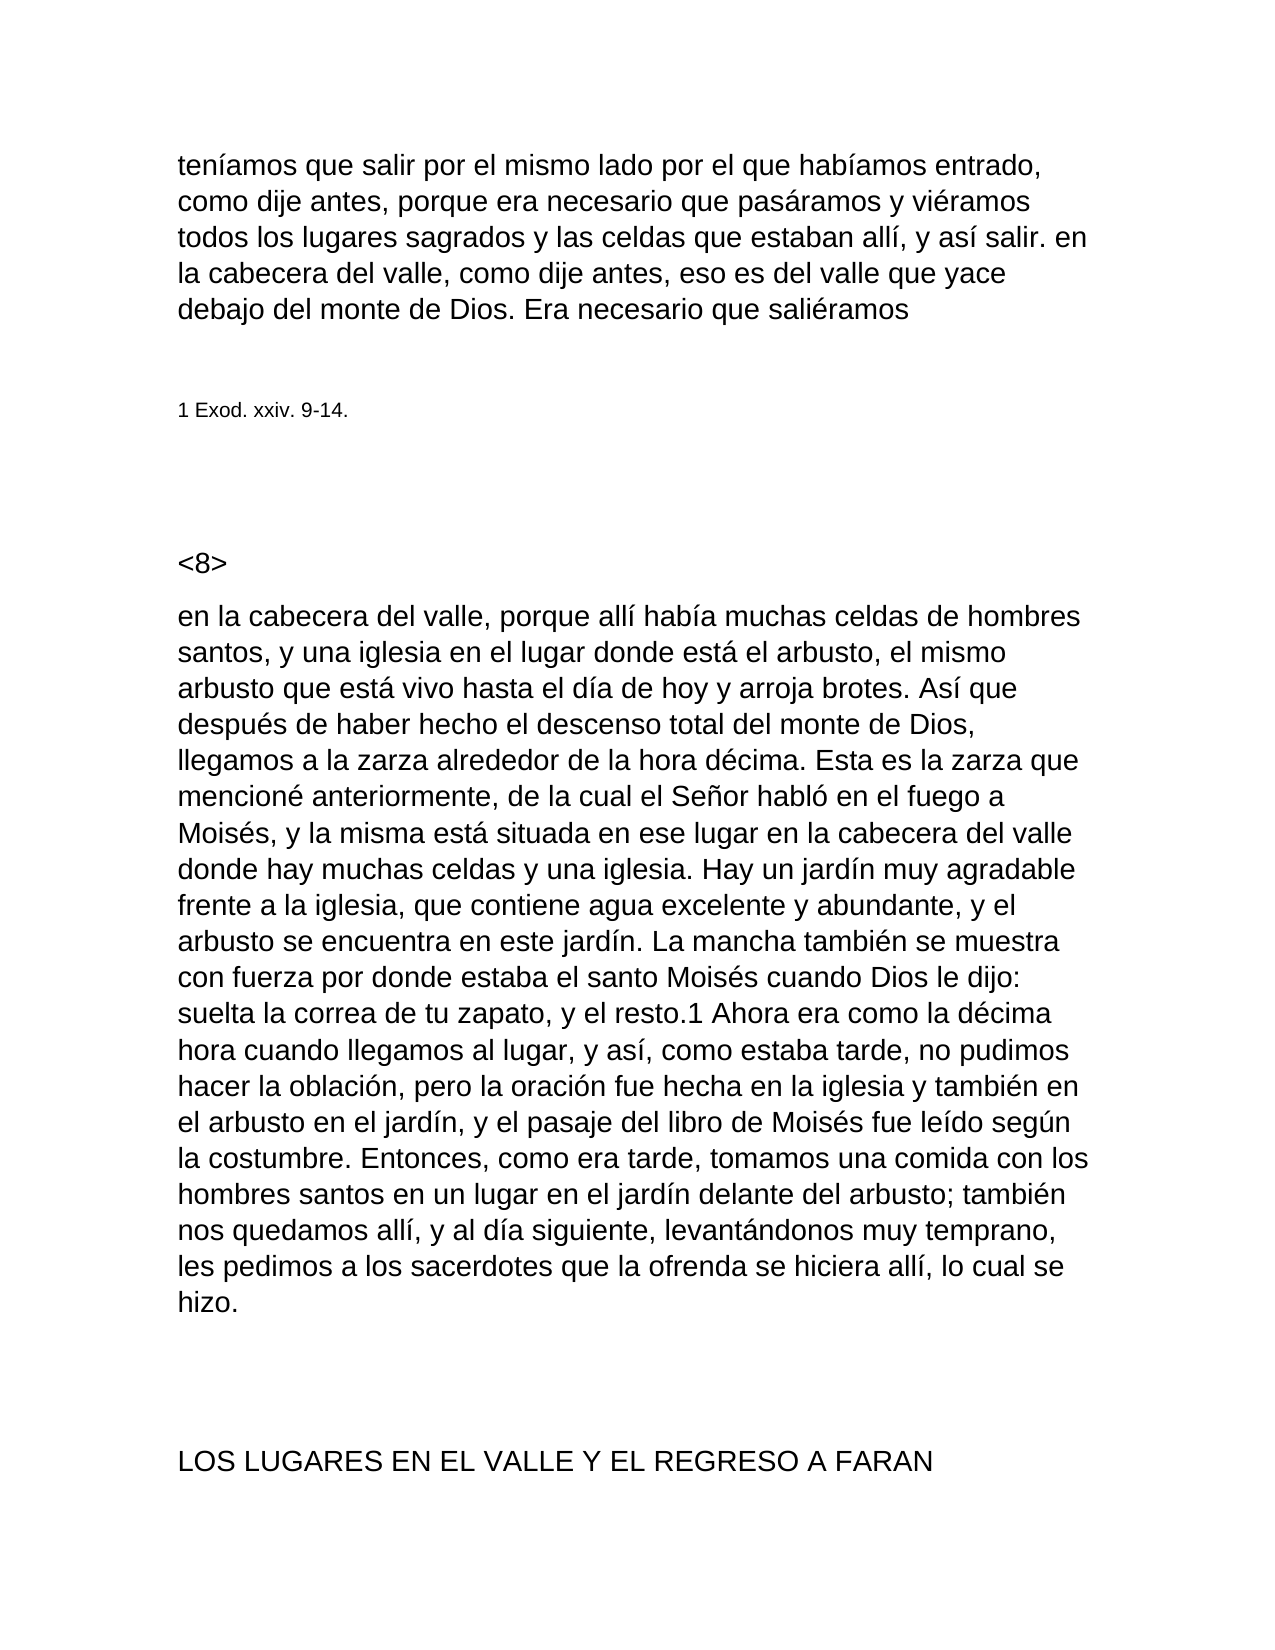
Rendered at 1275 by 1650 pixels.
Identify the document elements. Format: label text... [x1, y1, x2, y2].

text <8> [177, 546, 1098, 579]
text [177, 148, 1098, 326]
text 1 Exod. xxiv. 9-14. [177, 398, 1098, 422]
text en la cabecera del valle, porque allí había muchas celdas de hombres santos, y una iglesia en el lugar donde está el arbusto, el mismo arbusto que está vivo hasta el día de hoy y arroja brotes. Así que después de haber hecho el descenso total del monte de Dios, llegamos a la zarza alrededor de la hora décima. Esta es la zarza que mencioné anteriormente, de la cual el Señor habló en el fuego a Moisés, y la misma está situada en ese lugar en la cabecera del valle donde hay muchas celdas y una iglesia. Hay un jardín muy agradable frente a la iglesia, que contiene agua excelente y abundante, y el arbusto se encuentra en este jardín. La mancha también se muestra con fuerza por donde estaba el santo Moisés cuando Dios le dijo: suelta la correa de tu zapato, y el resto.1 Ahora era como la décima hora cuando llegamos al lugar, y así, como estaba tarde, no pudimos hacer la oblación, pero la oración fue hecha en la iglesia y también en el arbusto en el jardín, y el pasaje del libro de Moisés fue leído según la costumbre. Entonces, como era tarde, tomamos una comida con los hombres santos en un lugar en el jardín delante del arbusto; también nos quedamos allí, y al día siguiente, levantándonos muy temprano, les pedimos a los sacerdotes que la ofrenda se hiciera allí, lo cual se hizo. [177, 599, 1098, 1319]
text LOS LUGARES EN EL VALLE Y EL REGRESO A FARAN [177, 1444, 1098, 1477]
